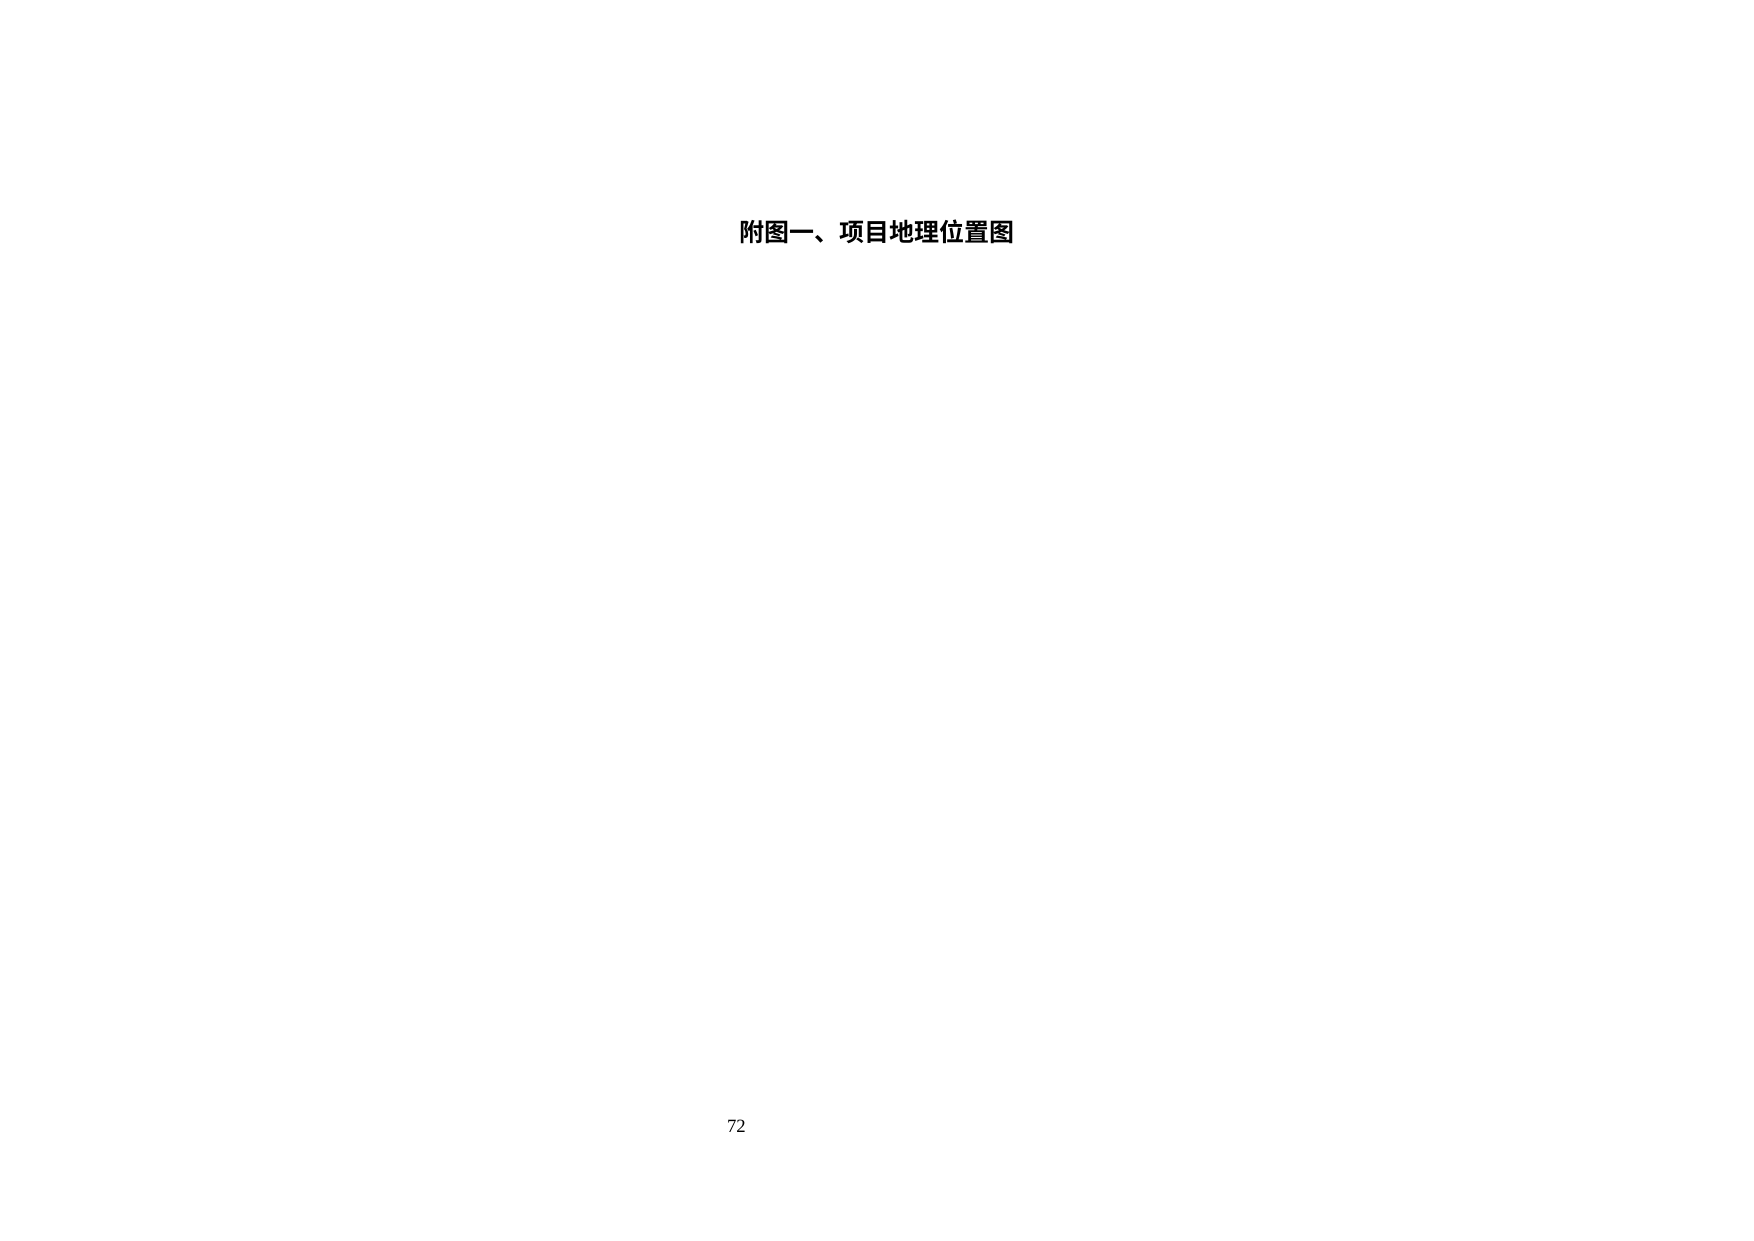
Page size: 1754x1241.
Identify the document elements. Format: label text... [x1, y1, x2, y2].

text 附图一、项目地理位置图 [150, 198, 1604, 263]
